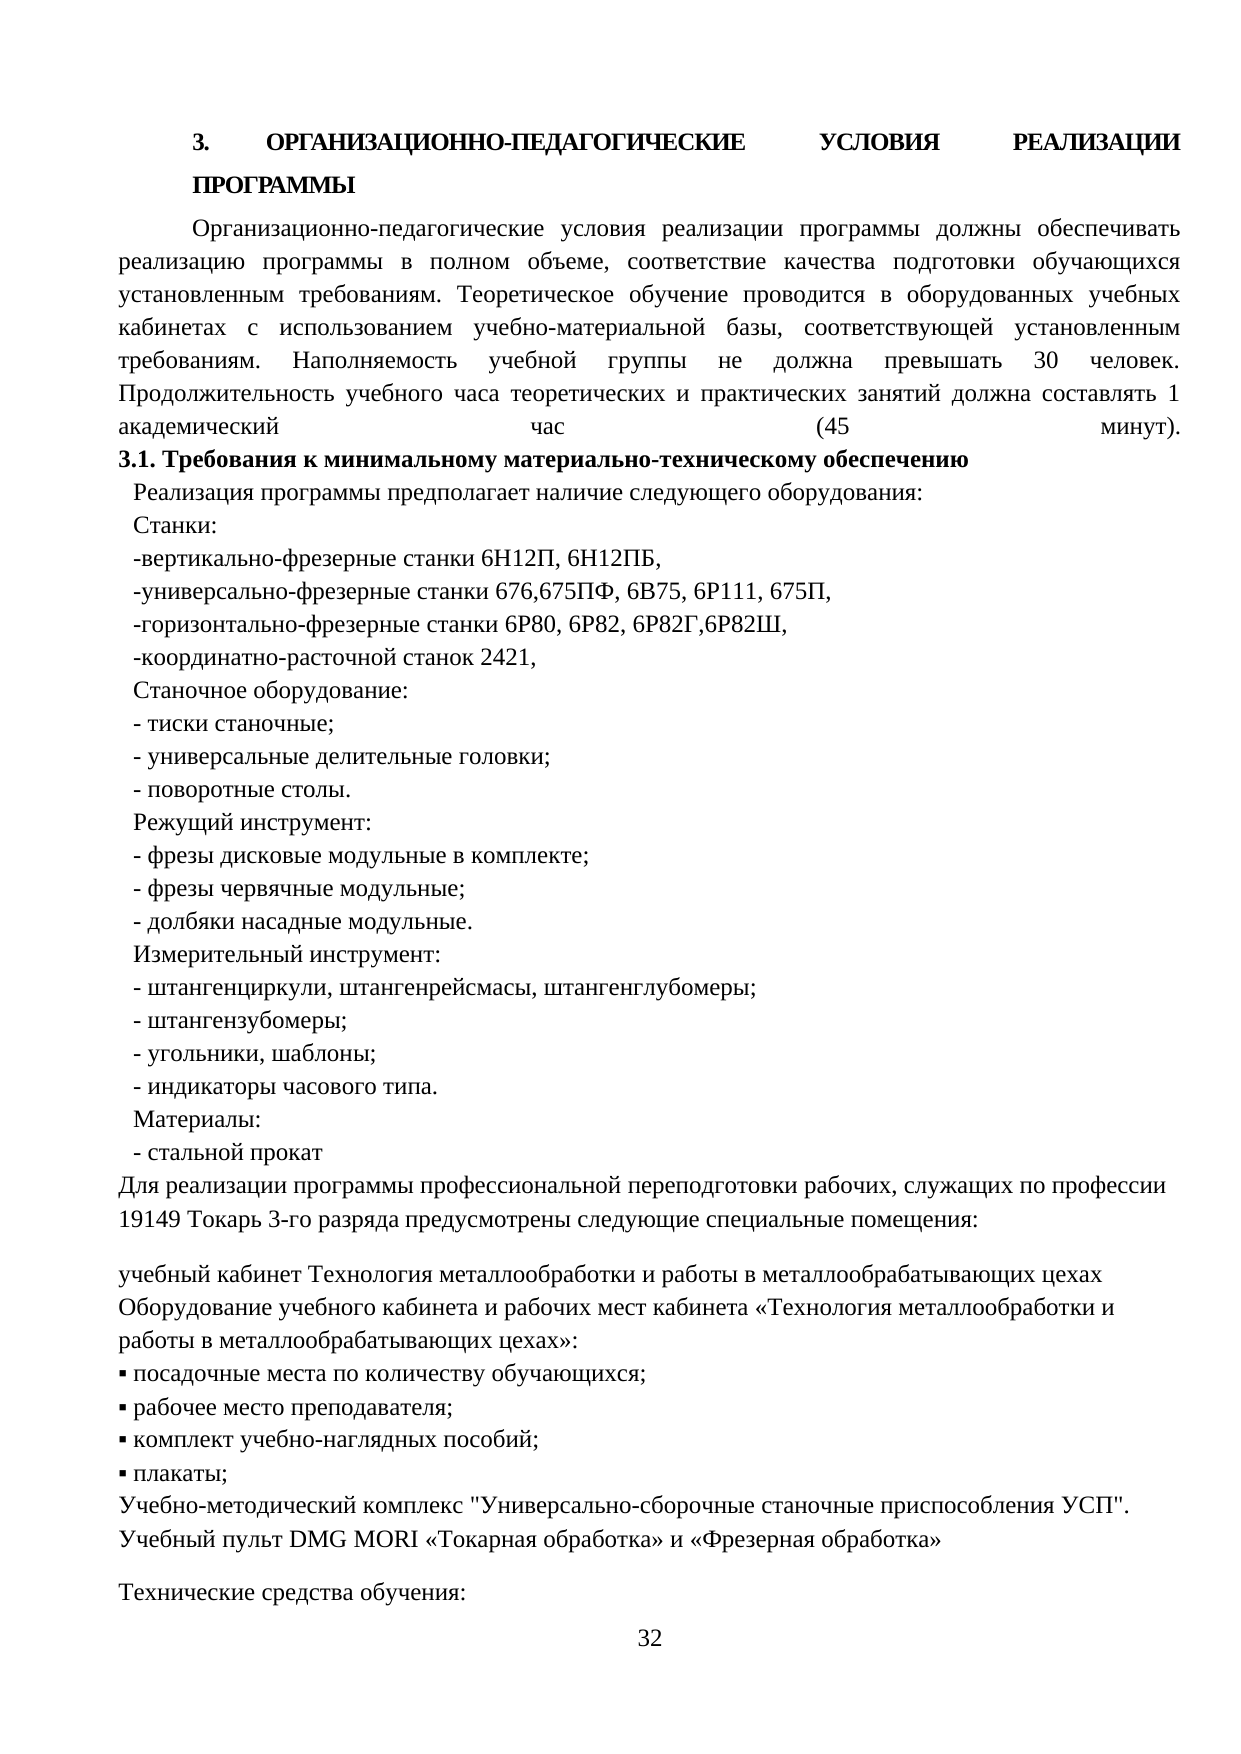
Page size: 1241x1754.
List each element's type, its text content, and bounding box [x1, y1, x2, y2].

list - универсальные делительные головки; [133, 741, 1181, 770]
list - угольники, шаблоны; [133, 1038, 1181, 1067]
list -координатно-расточной станок 2421, [133, 642, 1181, 671]
subtitle учебный кабинет Технология металлообработки и работы в металлообрабатывающих цехах [118, 1259, 1181, 1288]
subtitle ▪ плакаты; [118, 1458, 1181, 1486]
list - долбяки насадные модульные. [133, 906, 1181, 935]
subtitle ▪ рабочее место преподавателя; [118, 1392, 1181, 1420]
list Измерительный инструмент: [133, 939, 1181, 968]
subtitle работы в металлообрабатывающих цехах»: [118, 1326, 1181, 1354]
list Организационно-педагогические условия реализации программы должны обеспечивать реализацию программы в полном объеме, соответствие качества подготовки обучающихся установленным требованиям. Теоретическое обучение проводится в оборудованных учебных кабинетах с использованием учебно-материальной базы, соответствующей установленным требованиям. Наполняемость учебной группы не должна превышать 30 человек. Продолжительность учебного часа теоретических и практических занятий должна составлять 1 академический час (45 минут). 3.1. Требования к минимальному материально-техническому обеспечению [118, 213, 1181, 473]
list -вертикально-фрезерные станки 6Н12П, 6Н12ПБ, [133, 543, 1181, 572]
list Для реализации программы профессиональной переподготовки рабочих, служащих по профессии 19149 Токарь 3-го разряда предусмотрены следующие специальные помещения: [118, 1170, 1181, 1234]
subtitle ▪ посадочные места по количеству обучающихся; [118, 1358, 1181, 1387]
list Материалы: [133, 1104, 1181, 1133]
list - штангензубомеры; [133, 1005, 1181, 1034]
list Станки: [133, 510, 1181, 539]
list Станочное оборудование: [133, 675, 1181, 704]
subtitle Технические средства обучения: [118, 1577, 1181, 1606]
list - тиски станочные; [133, 708, 1181, 737]
title 3. ОРГАНИЗАЦИОННО-ПЕДАГОГИЧЕСКИЕ УСЛОВИЯ РЕАЛИЗАЦИИ ПРОГРАММЫ [192, 127, 1181, 198]
list - штангенциркули, штангенрейсмасы, штангенглубомеры; [133, 972, 1181, 1001]
list - поворотные столы. [133, 774, 1181, 803]
list -горизонтально-фрезерные станки 6Р80, 6Р82, 6Р82Г,6Р82Ш, [133, 609, 1181, 638]
list - фрезы червячные модульные; [133, 873, 1181, 902]
list - индикаторы часового типа. [133, 1071, 1181, 1100]
list Режущий инструмент: [133, 807, 1181, 836]
list - фрезы дисковые модульные в комплекте; [133, 840, 1181, 869]
list Реализация программы предполагает наличие следующего оборудования: [133, 477, 1181, 506]
text Учебно-методический комплекс "Универсально-сборочные станочные приспособления УСП". Учебный пульт DMG MORI «Токарная обработка» и «Фрезерная обработка» [118, 1491, 1181, 1552]
subtitle ▪ комплект учебно-наглядных пособий; [118, 1424, 1181, 1453]
list - стальной прокат [133, 1137, 1181, 1166]
subtitle Оборудование учебного кабинета и рабочих мест кабинета «Технология металлообработки и [118, 1292, 1181, 1321]
list -универсально-фрезерные станки 676,675ПФ, 6В75, 6Р111, 675П, [133, 576, 1181, 605]
